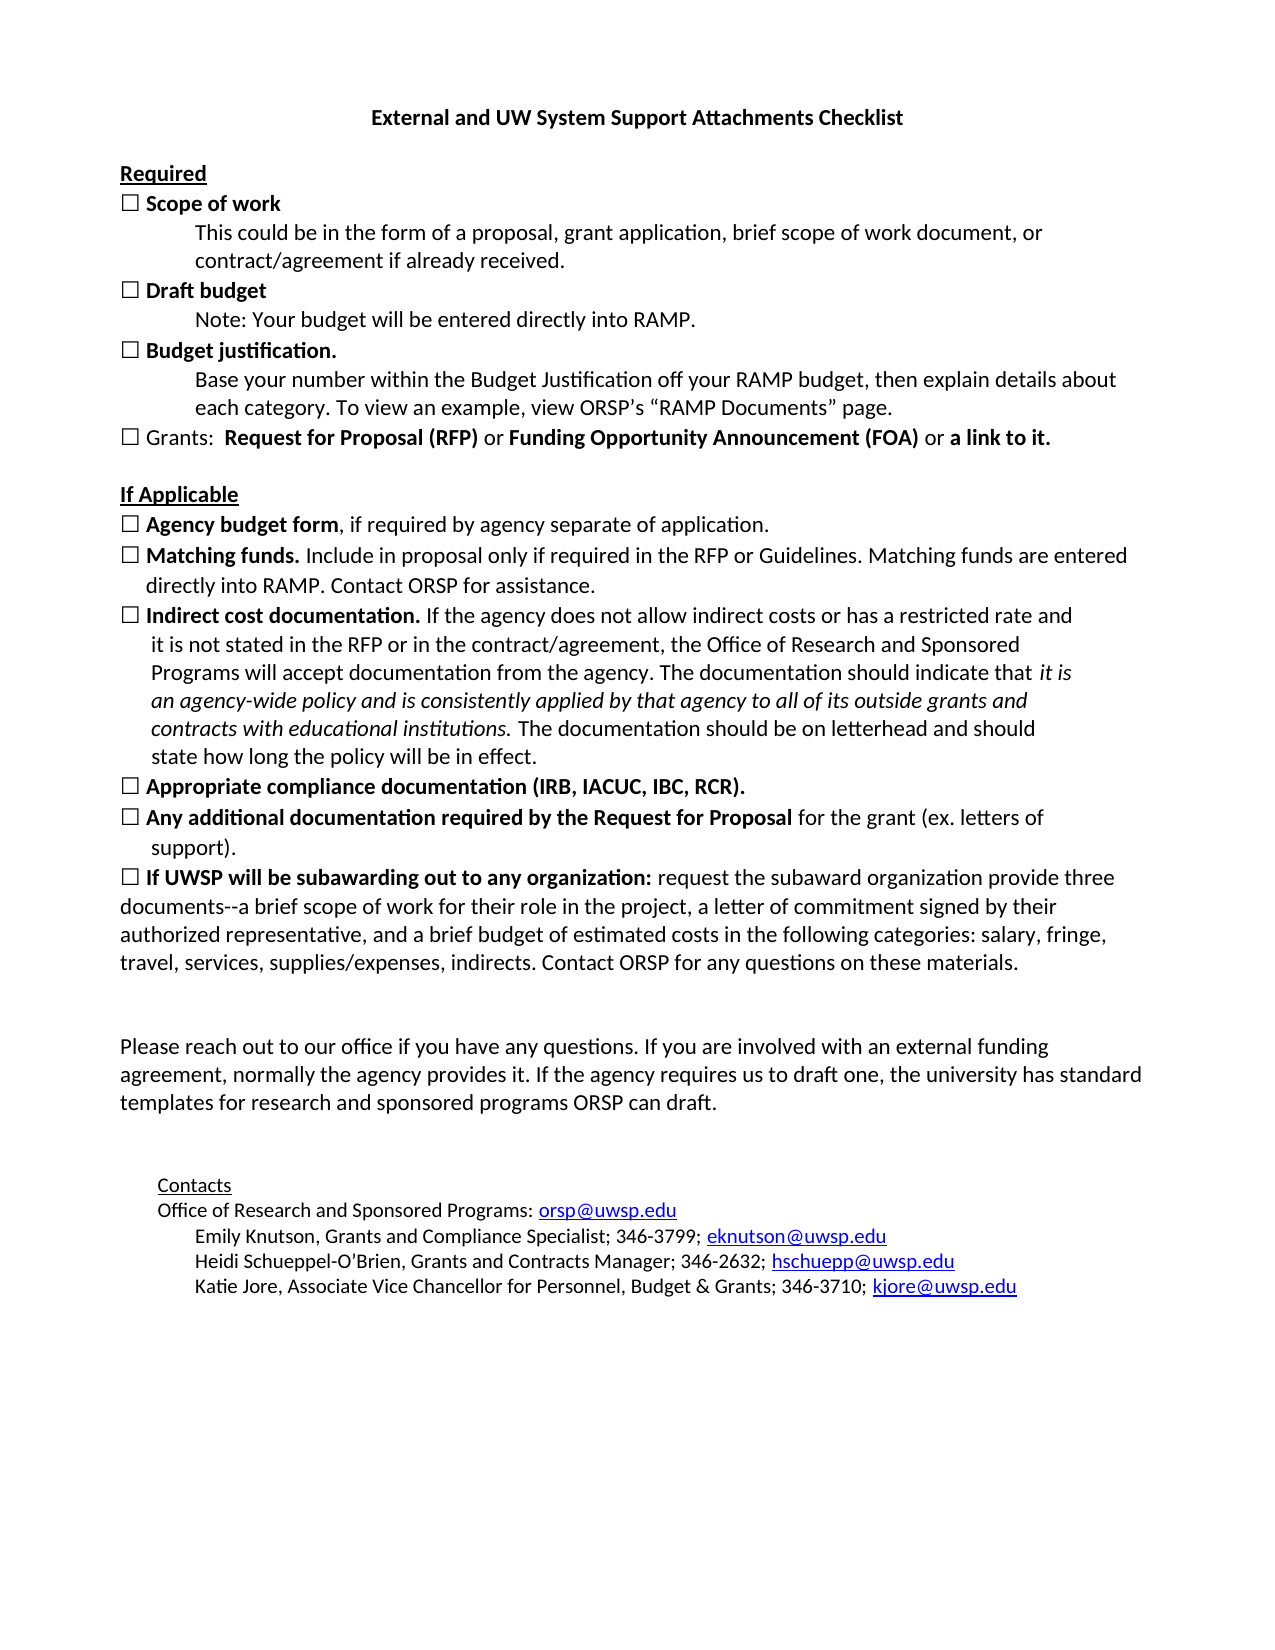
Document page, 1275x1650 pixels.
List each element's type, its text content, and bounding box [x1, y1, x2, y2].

text Programs will accept documentation from the agency. The documentation should indicate that it is [120, 658, 1155, 686]
text state how long the policy will be in effect. [120, 742, 1155, 770]
text If Applicable [120, 480, 1155, 508]
text This could be in the form of a proposal, grant application, brief scope of work document, or contract/agreement if already received. [195, 218, 1155, 274]
text If UWSP will be subawarding out to any organization: request the subaward organization provide three documents--a brief scope of work for their role in the project, a letter of commitment signed by their authorized representative, and a brief budget of estimated costs in the following categories: salary, fringe, travel, services, supplies/expenses, indirects. Contact ORSP for any questions on these materials. [120, 861, 1155, 976]
text Office of Research and Sponsored Programs: orsp@uwsp.edu [157, 1197, 1155, 1223]
text an agency-wide policy and is consistently applied by that agency to all of its outside grants and [120, 686, 1155, 714]
text Scope of work [120, 187, 1155, 218]
text Appropriate compliance documentation (IRB, IACUC, IBC, RCR). [120, 770, 1155, 801]
text Emily Knutson, Grants and Compliance Specialist; 346-3799; eknutson@uwsp.edu [195, 1223, 1155, 1248]
text Heidi Schueppel-O’Brien, Grants and Contracts Manager; 346-2632; hschuepp@uwsp.edu [195, 1248, 1155, 1274]
text Any additional documentation required by the Request for Proposal for the grant (ex. letters of [120, 801, 1155, 833]
text Required [120, 159, 1155, 187]
text Indirect cost documentation. If the agency does not allow indirect costs or has a restricted rate and [120, 599, 1155, 630]
text Draft budget [120, 274, 1155, 306]
text Base your number within the Budget Justification off your RAMP budget, then explain details about each category. To view an example, view ORSP’s “RAMP Documents” page. [195, 365, 1155, 421]
text Please reach out to our office if you have any questions. If you are involved with an external funding agreement, normally the agency provides it. If the agency requires us to draft one, the university has standard templates for research and sponsored programs ORSP can draft. [120, 1032, 1155, 1116]
text Note: Your budget will be entered directly into RAMP. [195, 306, 1155, 334]
text contracts with educational institutions. The documentation should be on letterhead and should [120, 714, 1155, 742]
text External and UW System Support Attachments Checklist [120, 103, 1155, 131]
text Budget justification. [120, 334, 1155, 365]
text Agency budget form, if required by agency separate of application. [120, 508, 1155, 539]
text support). [120, 833, 1155, 861]
text Grants: Request for Proposal (RFP) or Funding Opportunity Announcement (FOA) or a link to it. [120, 421, 1155, 452]
text it is not stated in the RFP or in the contract/agreement, the Office of Research and Sponsored [120, 630, 1155, 658]
text Contacts [157, 1172, 1155, 1197]
text Matching funds. Include in proposal only if required in the RFP or Guidelines. Matching funds are entered directly into RAMP. Contact ORSP for assistance. [120, 539, 1155, 599]
text Katie Jore, Associate Vice Chancellor for Personnel, Budget & Grants; 346-3710; kjore@uwsp.edu [195, 1274, 1155, 1299]
